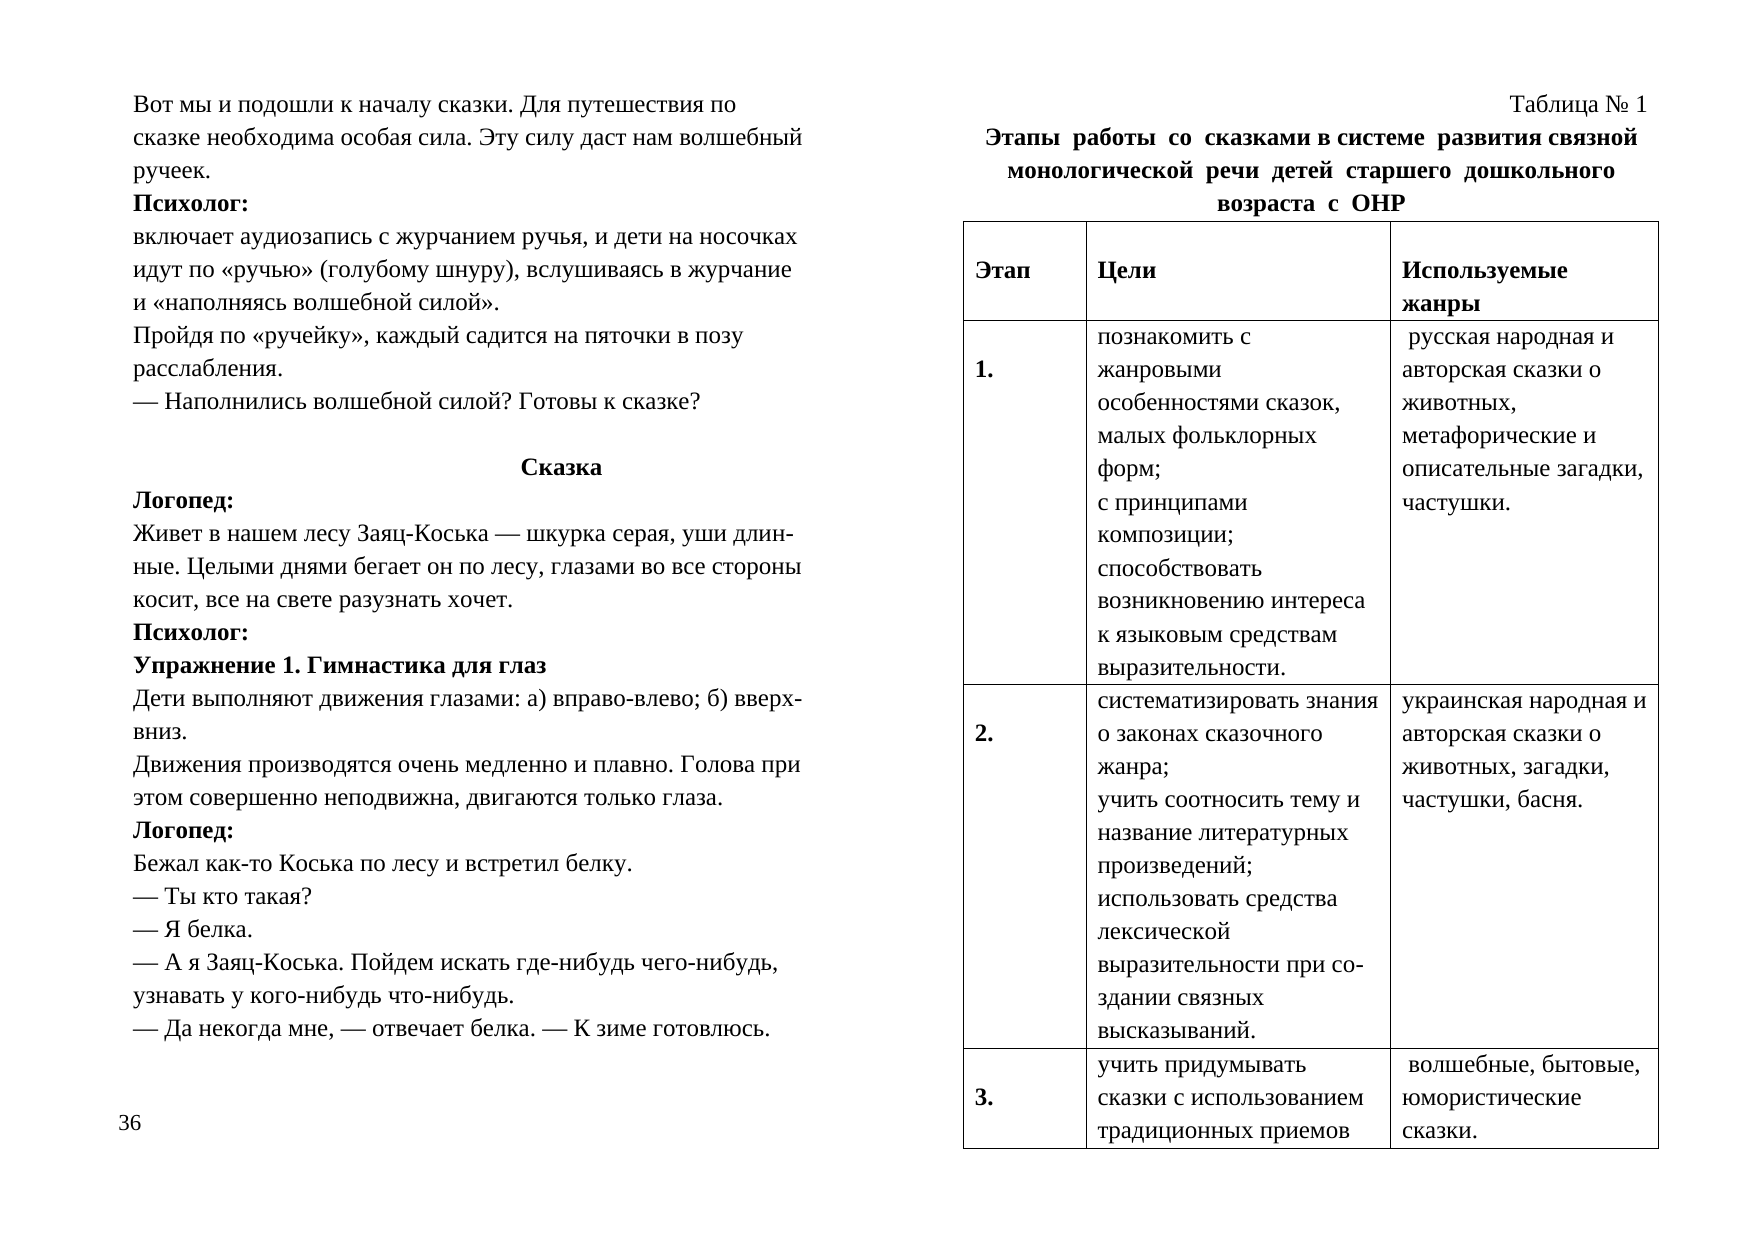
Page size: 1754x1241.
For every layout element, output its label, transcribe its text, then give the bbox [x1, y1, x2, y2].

text — Я белка. [133, 914, 806, 943]
table_cell систематизировать знания о законах сказочного жанра; учить соотносить тему и название литературных произведений; использовать средства лексической выразительности при создании связных высказываний. [1087, 685, 1390, 1048]
table_header Этап [964, 222, 1086, 320]
text Движения производятся очень медленно и плавно. Голова при этом совершенно неподвижна, двигаются только глаза. [133, 749, 806, 811]
text — Да некогда мне, — отвечает белка. — К зиме готовлюсь. [133, 1013, 806, 1042]
table_cell 2. [964, 685, 1086, 1048]
table_cell познакомить с жанровыми особенностями сказок, малых фольклорных форм; с принципами композиции; способствовать возникновению интереса к языковым средствам выразительности. [1087, 321, 1390, 684]
table_cell русская народная и авторская сказки о животных, метафорические и описательные загадки, частушки. [1391, 321, 1658, 684]
text — А я Заяц-Коська. Пойдем искать где-нибудь чего-нибудь, узнавать у кого-нибудь что-нибудь. [133, 947, 806, 1009]
table_cell украинская народная и авторская сказки о животных, загадки, частушки, басня. [1391, 685, 1658, 1048]
text Логопед: [133, 815, 806, 844]
text включает аудиозапись с журчанием ручья, и дети на носочках идут по «ручью» (голубому шнуру), вслушиваясь в журчание и «наполняясь волшебной силой». [133, 221, 806, 316]
table_header Цели [1087, 222, 1390, 320]
text Дети выполняют движения глазами: а) вправо-влево; б) вверх-вниз. [133, 683, 806, 745]
table_cell учить придумывать сказки с использованием традиционных приемов повествования; формировать навыки самостоятельного творческого рассказывания. [1087, 1049, 1390, 1148]
text Логопед: [133, 485, 806, 514]
text Упражнение 1. Гимнастика для глаз [133, 650, 806, 679]
text Живет в нашем лесу Заяц-Коська — шкурка серая, уши длинные. Целыми днями бегает он по лесу, глазами во все стороны косит, все на свете разузнать хочет. [133, 518, 806, 613]
table_header Используемые жанры [1391, 222, 1658, 320]
text — Наполнились волшебной силой? Готовы к сказке? [133, 386, 806, 414]
table_cell 1. [964, 321, 1086, 684]
text Вот мы и подошли к началу сказки. Для путешествия по сказке необходима особая сила. Эту силу даст нам волшебный ручеек. [133, 89, 806, 183]
text Сказка [133, 452, 806, 481]
table_cell 3. [964, 1049, 1086, 1148]
text Психолог: [133, 188, 806, 216]
text Этапы работы со сказками в системе развития связной монологической речи детей старшего дошкольного возраста с ОНР [974, 122, 1648, 216]
list 36 [118, 1109, 806, 1136]
table_cell волшебные, бытовые, юмористические сказки. [1391, 1049, 1658, 1148]
text — Ты кто такая? [133, 881, 806, 910]
text Бежал как-то Коська по лесу и встретил белку. [133, 848, 806, 877]
text Психолог: [133, 617, 806, 646]
text Пройдя по «ручейку», каждый садится на пяточки в позу расслабления. [133, 320, 806, 382]
text Таблица № 1 [974, 89, 1648, 117]
